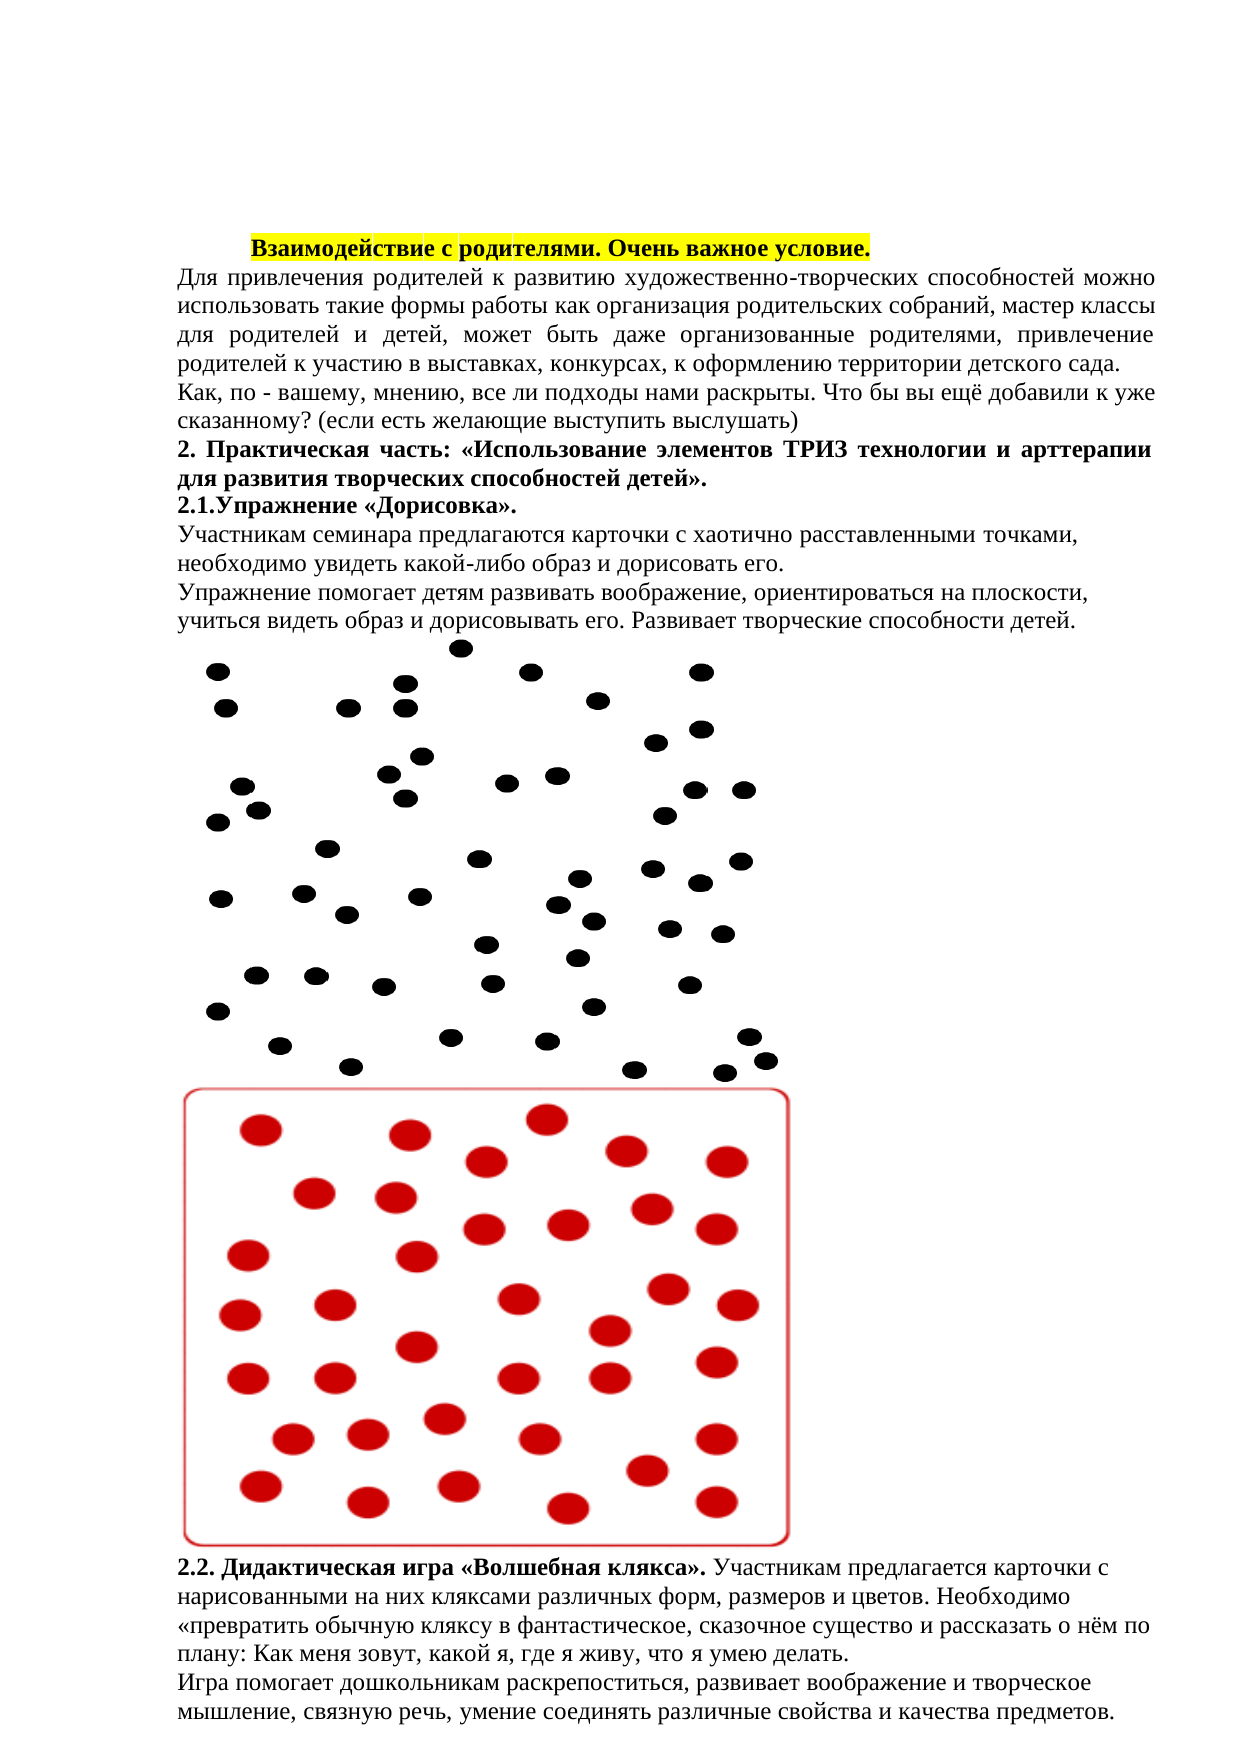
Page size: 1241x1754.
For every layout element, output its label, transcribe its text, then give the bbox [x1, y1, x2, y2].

text 2. Практическая часть: «Использование элементов ТРИЗ технологии и арттерапии для развития творческих способностей детей». [177, 434, 1157, 492]
text Упражнение помогает детям развивать воображение, ориентироваться на плоскости, учиться видеть образ и дорисовывать его. Развивает творческие способности детей. [177, 577, 1090, 634]
text Для привлечения родителей к развитию художественно-творческих способностей можно использовать такие формы работы как организация родительских собраний, мастер классы для родителей и детей, может быть даже организованные родителями, привлечение родителей к участию в выставках, конкурсах, к оформлению территории детского сада. Как, по - вашему, мнению, все ли подходы нами раскрыты. Что бы вы ещё добавили к уже сказанному? (если есть желающие выступить выслушать) [177, 262, 1158, 434]
text 2.2. Дидактическая игра «Волшебная клякса». Участникам предлагается карточки с нарисованными на них кляксами различных форм, размеров и цветов. Необходимо «превратить обычную кляксу в фантастическое, сказочное существо и рассказать о нём по плану: Как меня зовут, какой я, где я живу, что я умею делать. [177, 1552, 1154, 1667]
text Игра помогает дошкольникам раскрепоститься, развивает воображение и творческое мышление, связную речь, умение соединять различные свойства и качества предметов. [177, 1667, 1116, 1725]
picture [177, 634, 799, 1553]
text Взаимодействие с родителями. Очень важное условие. [251, 233, 1154, 262]
text Участникам семинара предлагаются карточки с хаотично расставленными точками, необходимо увидеть какой-либо образ и дорисовать его. [177, 519, 1081, 577]
text 2.1.Упражнение «Дорисовка». [177, 492, 1154, 519]
